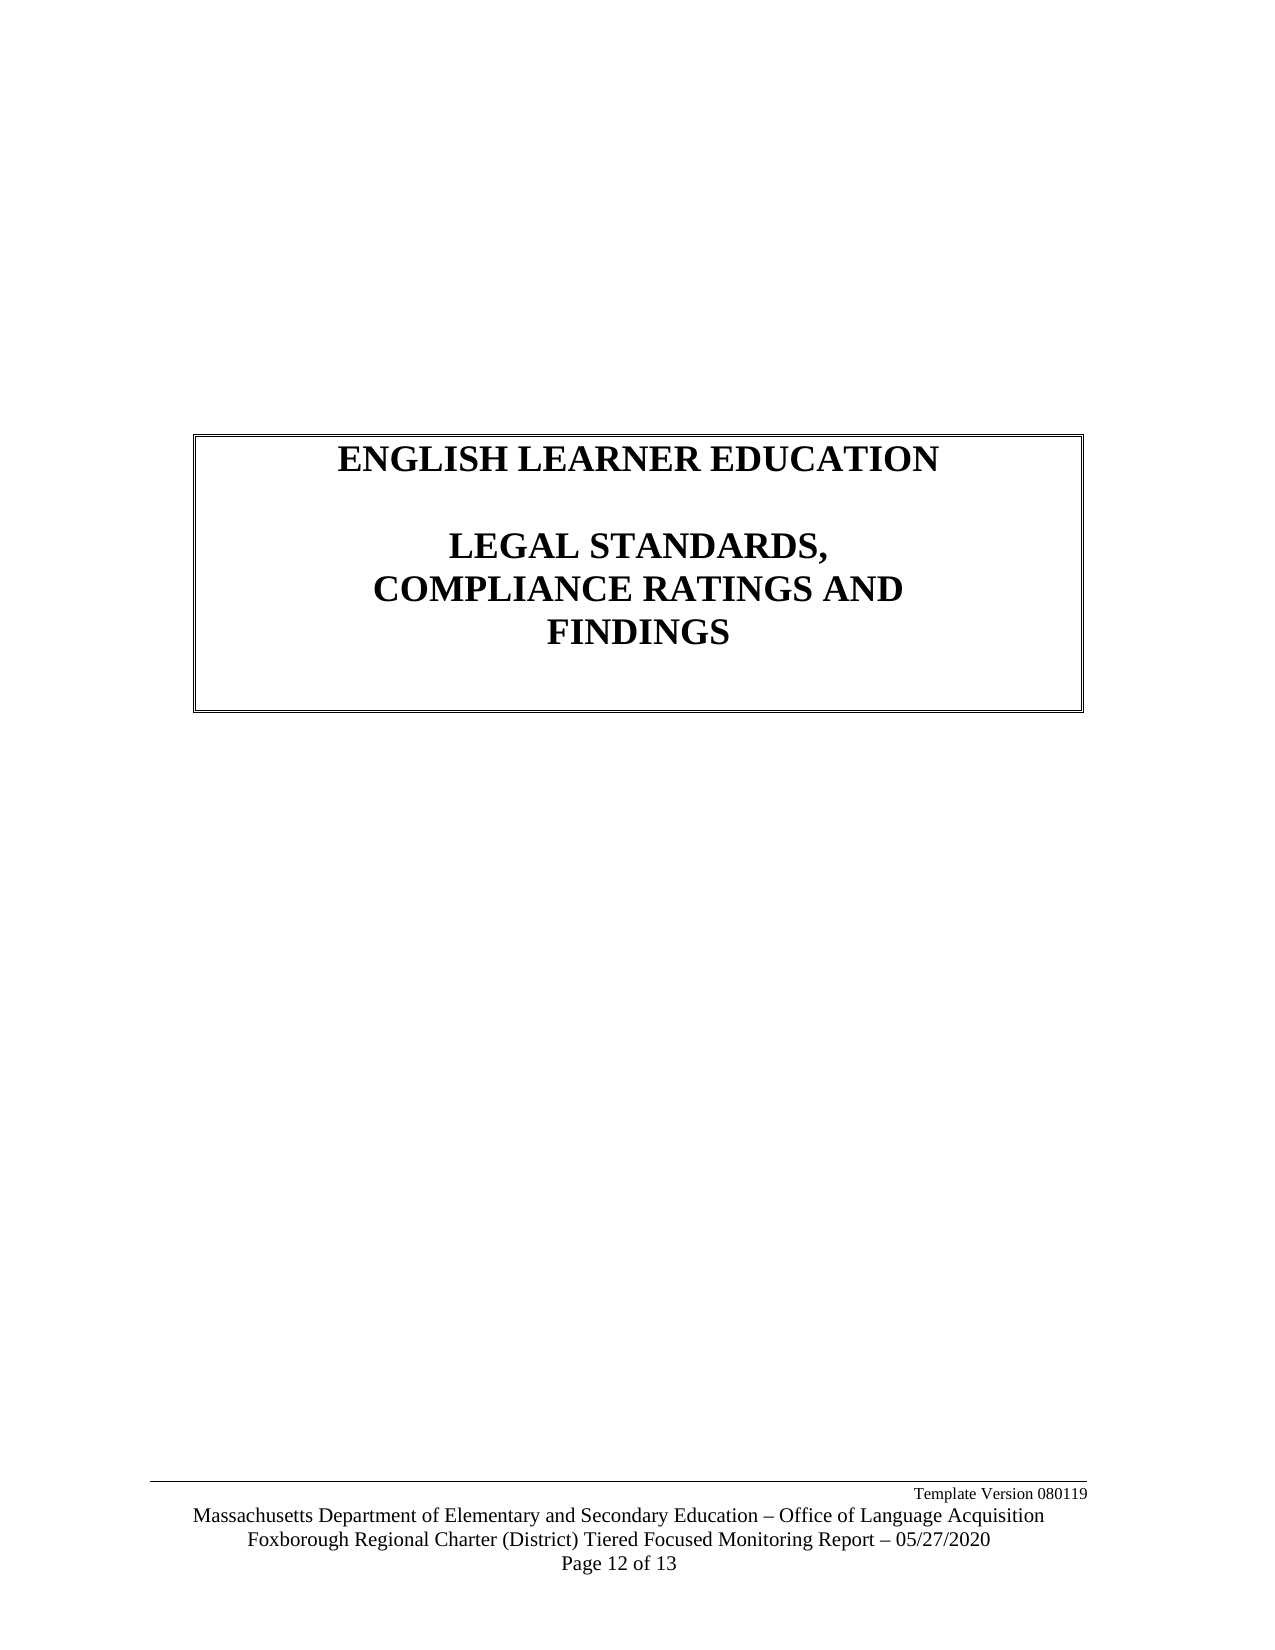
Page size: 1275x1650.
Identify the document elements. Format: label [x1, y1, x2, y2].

table_header [175, 150, 1101, 1412]
